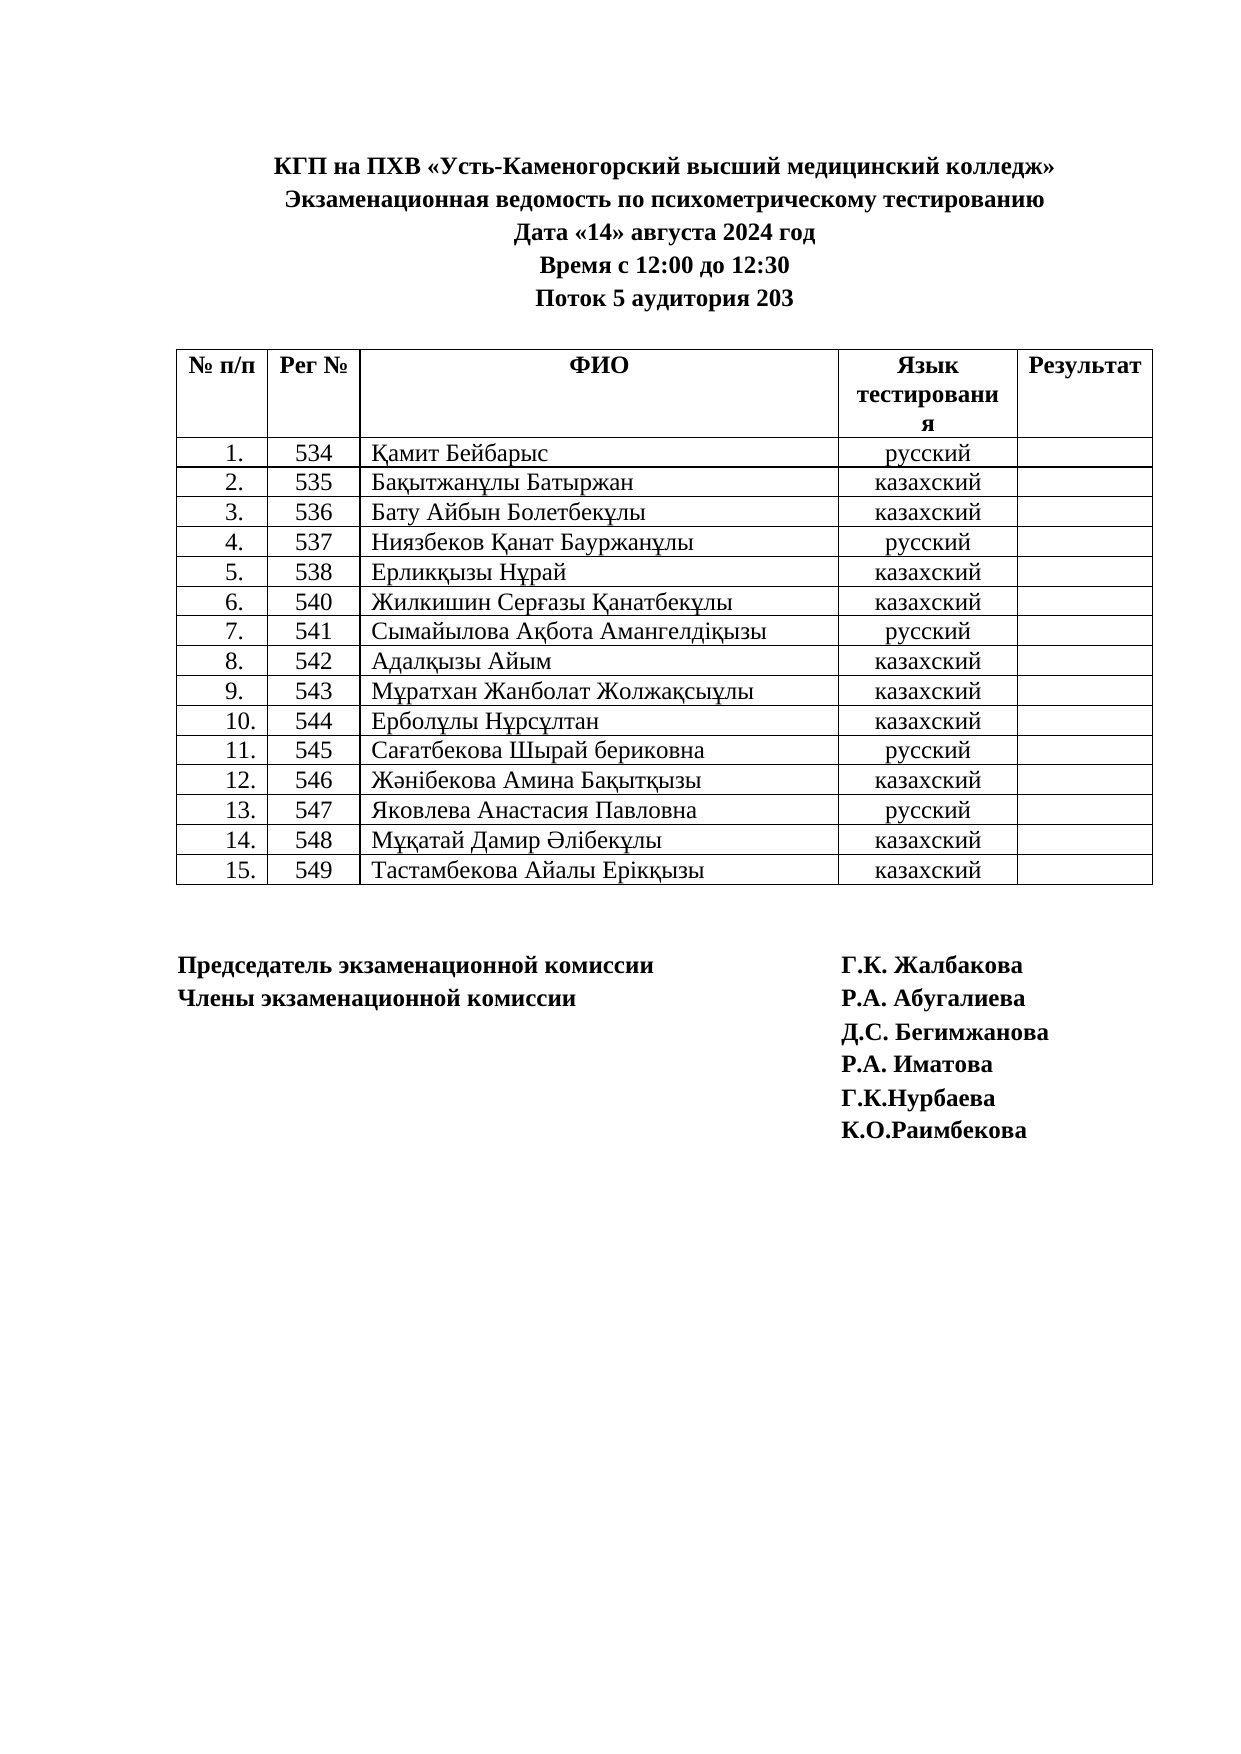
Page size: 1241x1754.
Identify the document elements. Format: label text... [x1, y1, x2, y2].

table_cell казахский [839, 706, 1017, 734]
table_cell 536 [268, 497, 359, 526]
table_cell [1018, 557, 1152, 586]
text Поток 5 аудитория 203 [177, 283, 1152, 312]
table_cell русский [839, 795, 1017, 824]
table_cell 546 [268, 765, 359, 794]
text Время с 12:00 до 12:30 [177, 250, 1152, 279]
table_cell Яковлева Анастасия Павловна [361, 795, 838, 824]
table_cell [1018, 646, 1152, 675]
table_header № п/п [177, 350, 267, 437]
table_cell [177, 795, 267, 824]
table_cell русский [839, 616, 1017, 645]
table_cell [177, 676, 267, 705]
table_cell Тастамбекова Айалы Ерікқызы [361, 855, 838, 883]
table_cell Қамит Бейбарыс [361, 438, 838, 466]
text Г.К.Нурбаева [177, 1083, 1152, 1111]
table_cell Мұратхан Жанболат Жолжақсыұлы [361, 676, 838, 705]
table_cell 534 [268, 438, 359, 466]
table_cell 541 [268, 616, 359, 645]
table_cell 549 [268, 855, 359, 883]
table_header Язык тестирования [839, 350, 1017, 437]
table_cell 547 [268, 795, 359, 824]
table_cell [1018, 795, 1152, 824]
table_cell [177, 468, 267, 496]
table_cell 543 [268, 676, 359, 705]
table_cell [1018, 616, 1152, 645]
table_cell казахский [839, 855, 1017, 883]
table_cell Бақытжанұлы Батыржан [361, 468, 838, 496]
table_cell Мұқатай Дамир Әлібекұлы [361, 825, 838, 854]
table_cell Сымайылова Ақбота Амангелдіқызы [361, 616, 838, 645]
table_cell 538 [268, 557, 359, 586]
text Экзаменационная ведомость по психометрическому тестированию [177, 184, 1152, 213]
table_header Результат [1018, 350, 1152, 437]
table_cell Жәнібекова Амина Бақытқызы [361, 765, 838, 794]
table_cell казахский [839, 765, 1017, 794]
table_cell Бату Айбын Болетбекұлы [361, 497, 838, 526]
table_cell [177, 616, 267, 645]
table_cell русский [839, 438, 1017, 466]
text К.О.Раимбекова [177, 1116, 1152, 1144]
table_cell 540 [268, 587, 359, 615]
table_cell казахский [839, 557, 1017, 586]
table_header ФИО [361, 350, 838, 437]
table_cell русский [839, 527, 1017, 556]
table_header Рег № [268, 350, 359, 437]
table_cell казахский [839, 468, 1017, 496]
table_cell [177, 587, 267, 615]
table_cell русский [839, 736, 1017, 764]
table_cell [177, 855, 267, 883]
text Председатель экзаменационной комиссии Г.К. Жалбакова [177, 951, 1152, 979]
table_cell Ерликқызы Нұрай [361, 557, 838, 586]
text КГП на ПХВ «Усть-Каменогорский высший медицинский колледж» [177, 151, 1152, 180]
table_cell [177, 765, 267, 794]
table_cell [1018, 855, 1152, 883]
table_cell [1018, 765, 1152, 794]
table_cell казахский [839, 646, 1017, 675]
table_cell 548 [268, 825, 359, 854]
table_cell [1018, 825, 1152, 854]
table_cell 535 [268, 468, 359, 496]
text Р.А. Иматова [177, 1049, 1152, 1078]
table_cell Адалқызы Айым [361, 646, 838, 675]
table_cell казахский [839, 825, 1017, 854]
table_cell [177, 557, 267, 586]
table_cell [177, 527, 267, 556]
table_cell [1018, 736, 1152, 764]
table_cell [177, 438, 267, 466]
table_cell [1018, 676, 1152, 705]
table_cell [177, 497, 267, 526]
table_cell [177, 736, 267, 764]
text Члены экзаменационной комиссии Р.А. Абугалиева [177, 983, 1152, 1012]
text Д.С. Бегимжанова [177, 1017, 1152, 1045]
table_cell [1018, 527, 1152, 556]
table_cell казахский [839, 497, 1017, 526]
table_cell [177, 646, 267, 675]
table_cell [177, 825, 267, 854]
table_cell Ерболұлы Нұрсұлтан [361, 706, 838, 734]
table_cell 544 [268, 706, 359, 734]
table_cell 542 [268, 646, 359, 675]
table_cell [177, 706, 267, 734]
table_cell Сағатбекова Шырай бериковна [361, 736, 838, 764]
table_cell [1018, 587, 1152, 615]
table_cell 545 [268, 736, 359, 764]
table_cell 537 [268, 527, 359, 556]
table_cell казахский [839, 676, 1017, 705]
table_cell [1018, 706, 1152, 734]
table_cell [1018, 468, 1152, 496]
table_cell Жилкишин Серғазы Қанатбекұлы [361, 587, 838, 615]
table_cell Ниязбеков Қанат Бауржанұлы [361, 527, 838, 556]
table_cell казахский [839, 587, 1017, 615]
text Дата «14» августа 2024 год [177, 217, 1152, 246]
table_cell [1018, 497, 1152, 526]
table_cell [1018, 438, 1152, 466]
